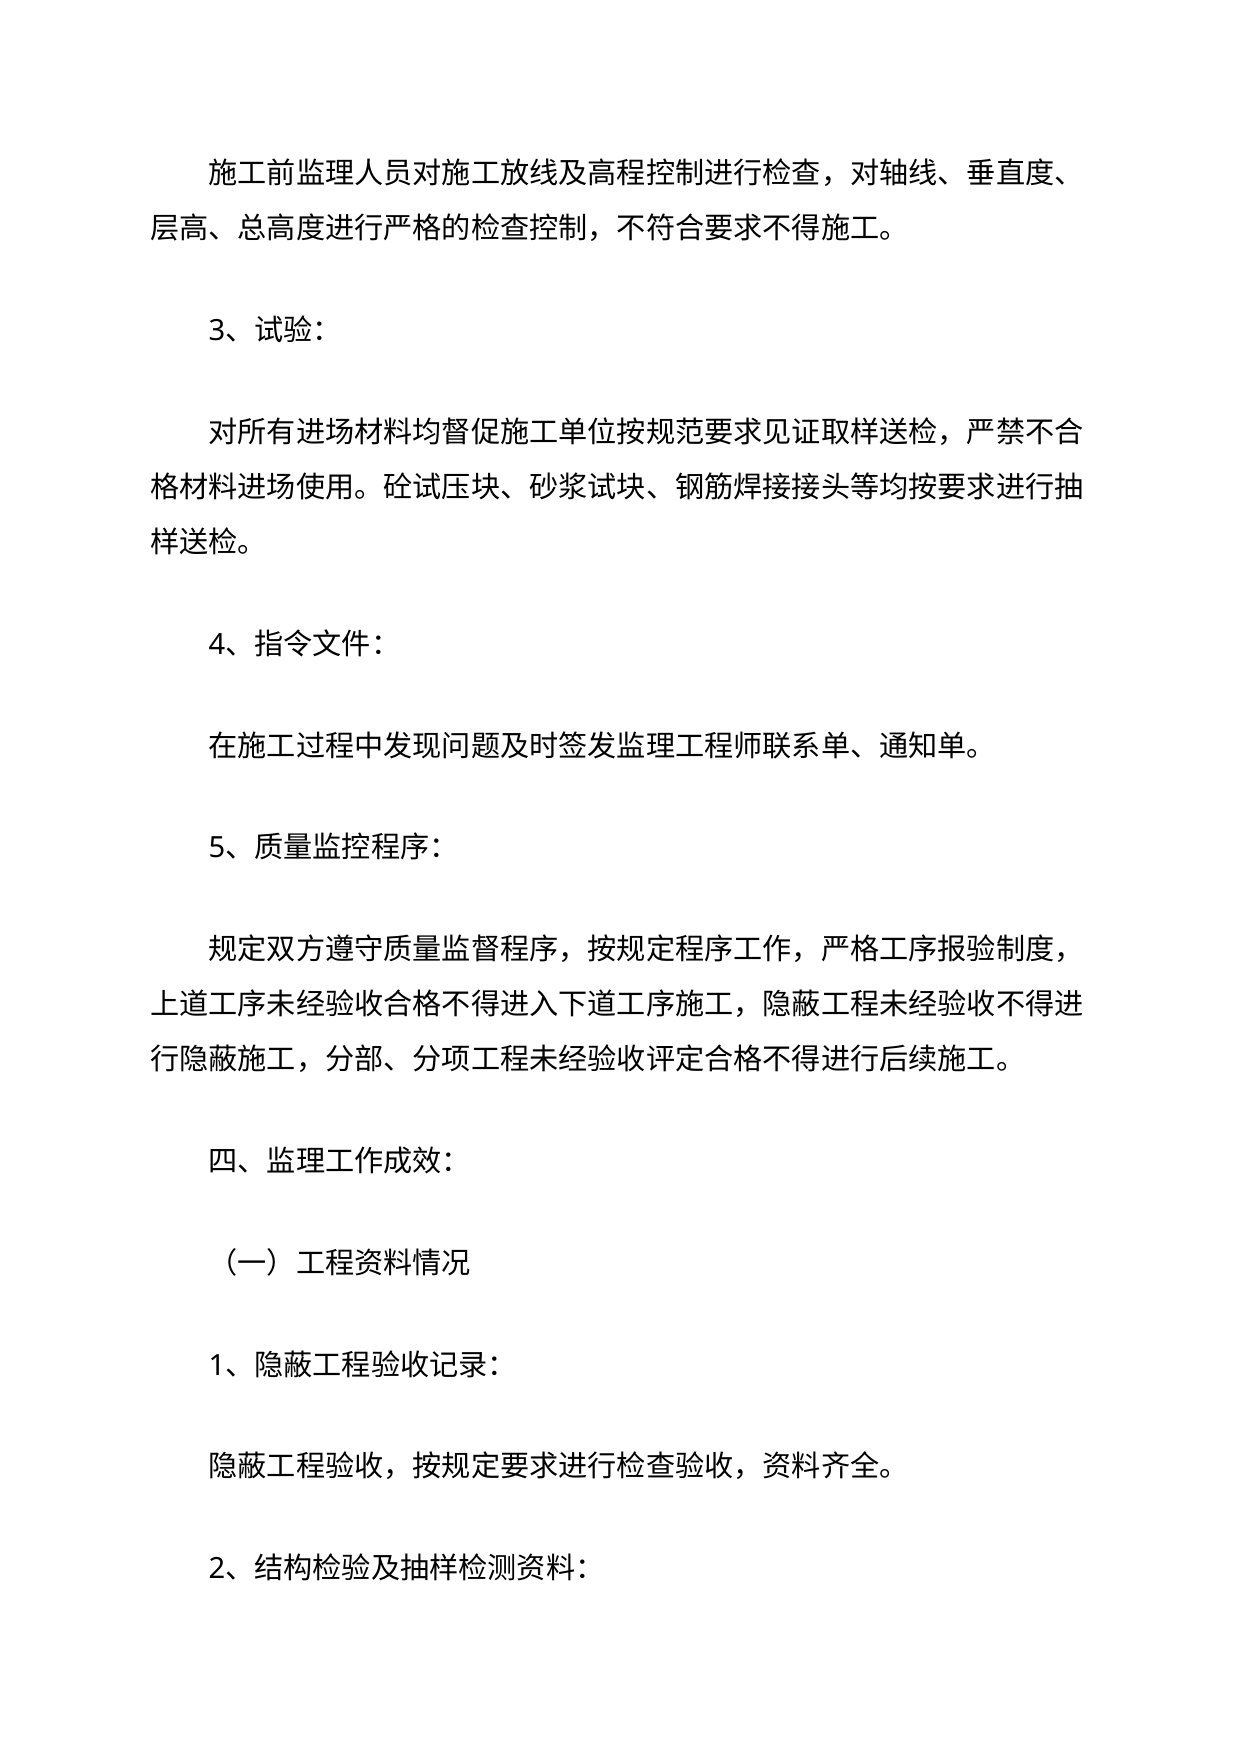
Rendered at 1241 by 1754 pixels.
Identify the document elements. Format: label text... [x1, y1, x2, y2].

text 在施工过程中发现问题及时签发监理工程师联系单、通知单。 [150, 722, 1090, 764]
text 2、结构检验及抽样检测资料： [150, 1545, 1090, 1587]
text 4、指令文件： [150, 620, 1090, 663]
text 对所有进场材料均督促施工单位按规范要求见证取样送检，严禁不合格材料进场使用。砼试压块、砂浆试块、钢筋焊接接头等均按要求进行抽样送检。 [150, 409, 1090, 561]
text 1、隐蔽工程验收记录： [150, 1341, 1090, 1383]
text （一）工程资料情况 [150, 1239, 1090, 1282]
text 5、质量监控程序： [150, 824, 1090, 866]
text 四、监理工作成效： [150, 1137, 1090, 1180]
text 规定双方遵守质量监督程序，按规定程序工作，严格工序报验制度，上道工序未经验收合格不得进入下道工序施工，隐蔽工程未经验收不得进行隐蔽施工，分部、分项工程未经验收评定合格不得进行后续施工。 [150, 926, 1090, 1078]
text 3、试验： [150, 307, 1090, 349]
text 隐蔽工程验收，按规定要求进行检查验收，资料齐全。 [150, 1443, 1090, 1485]
text 施工前监理人员对施工放线及高程控制进行检查，对轴线、垂直度、层高、总高度进行严格的检查控制，不符合要求不得施工。 [150, 150, 1090, 247]
